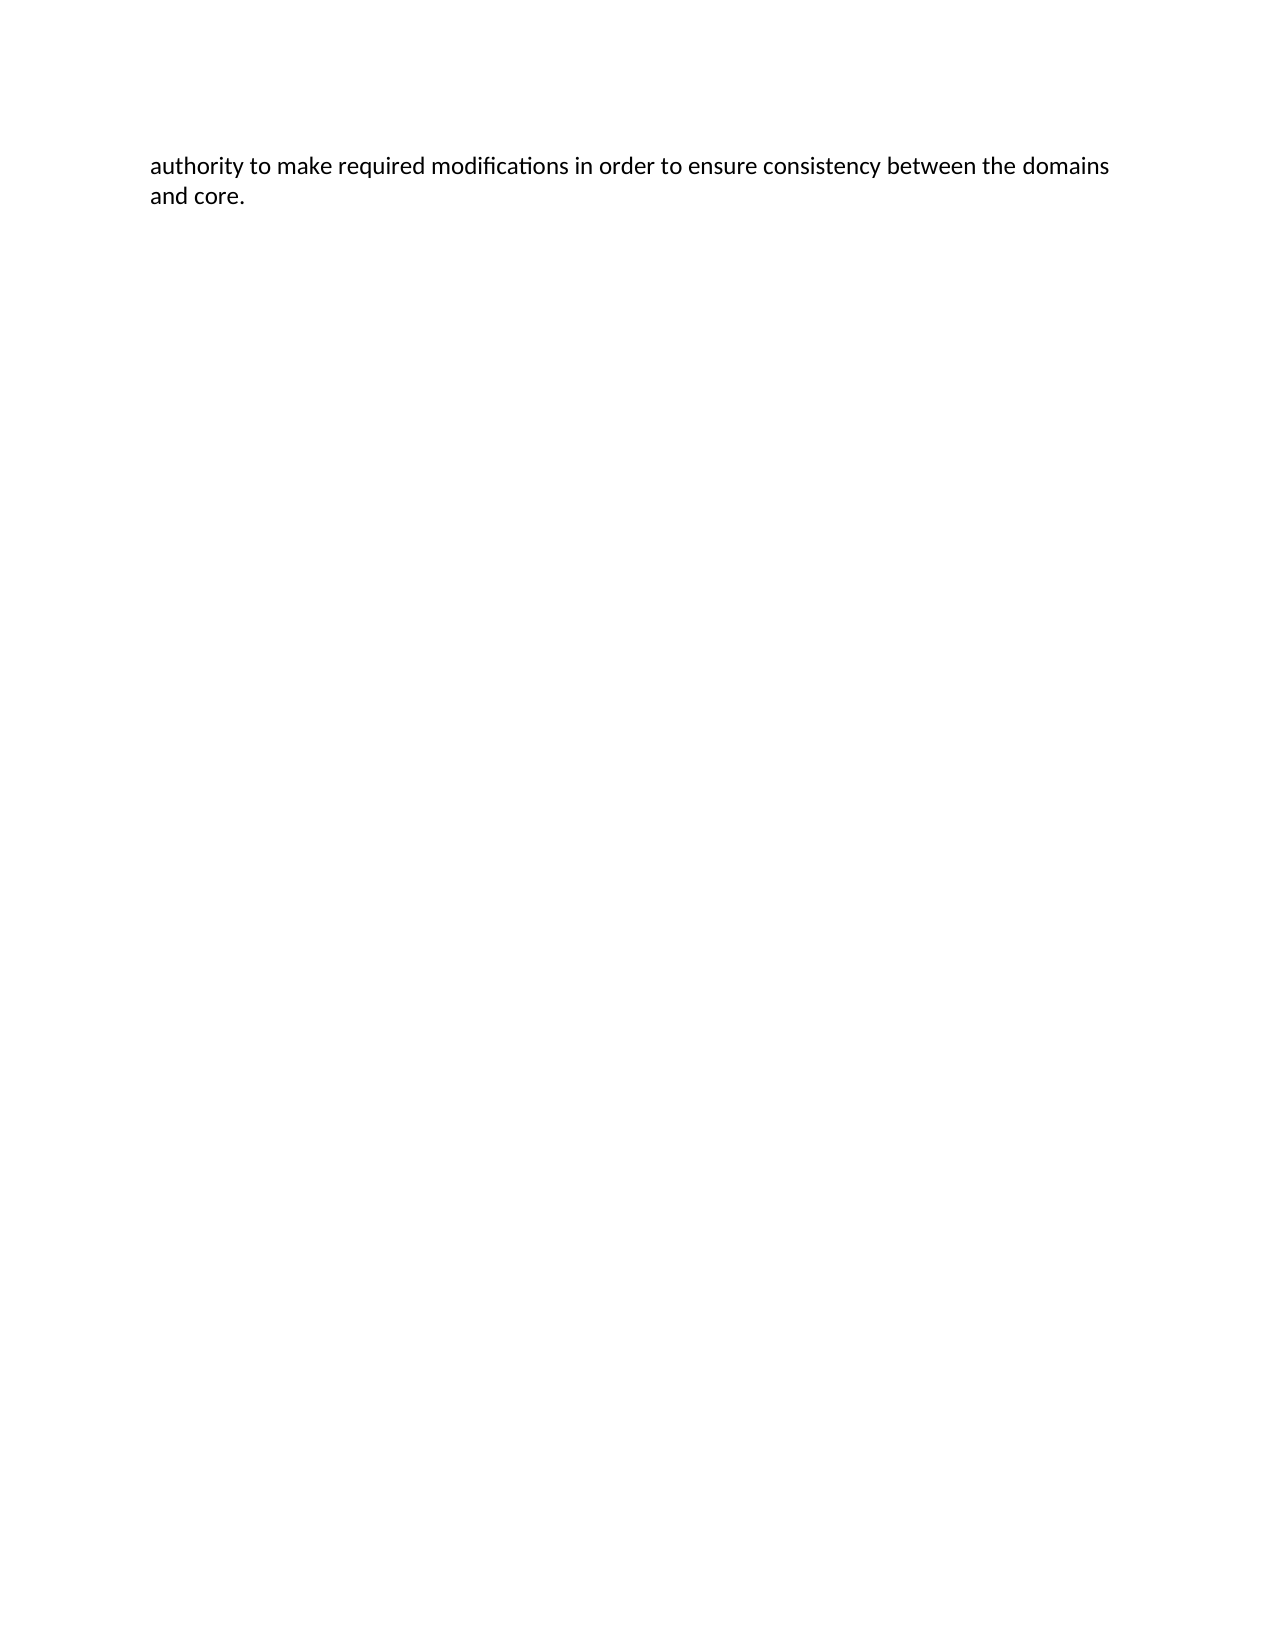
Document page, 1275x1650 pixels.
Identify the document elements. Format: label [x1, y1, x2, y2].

text [150, 150, 1125, 211]
